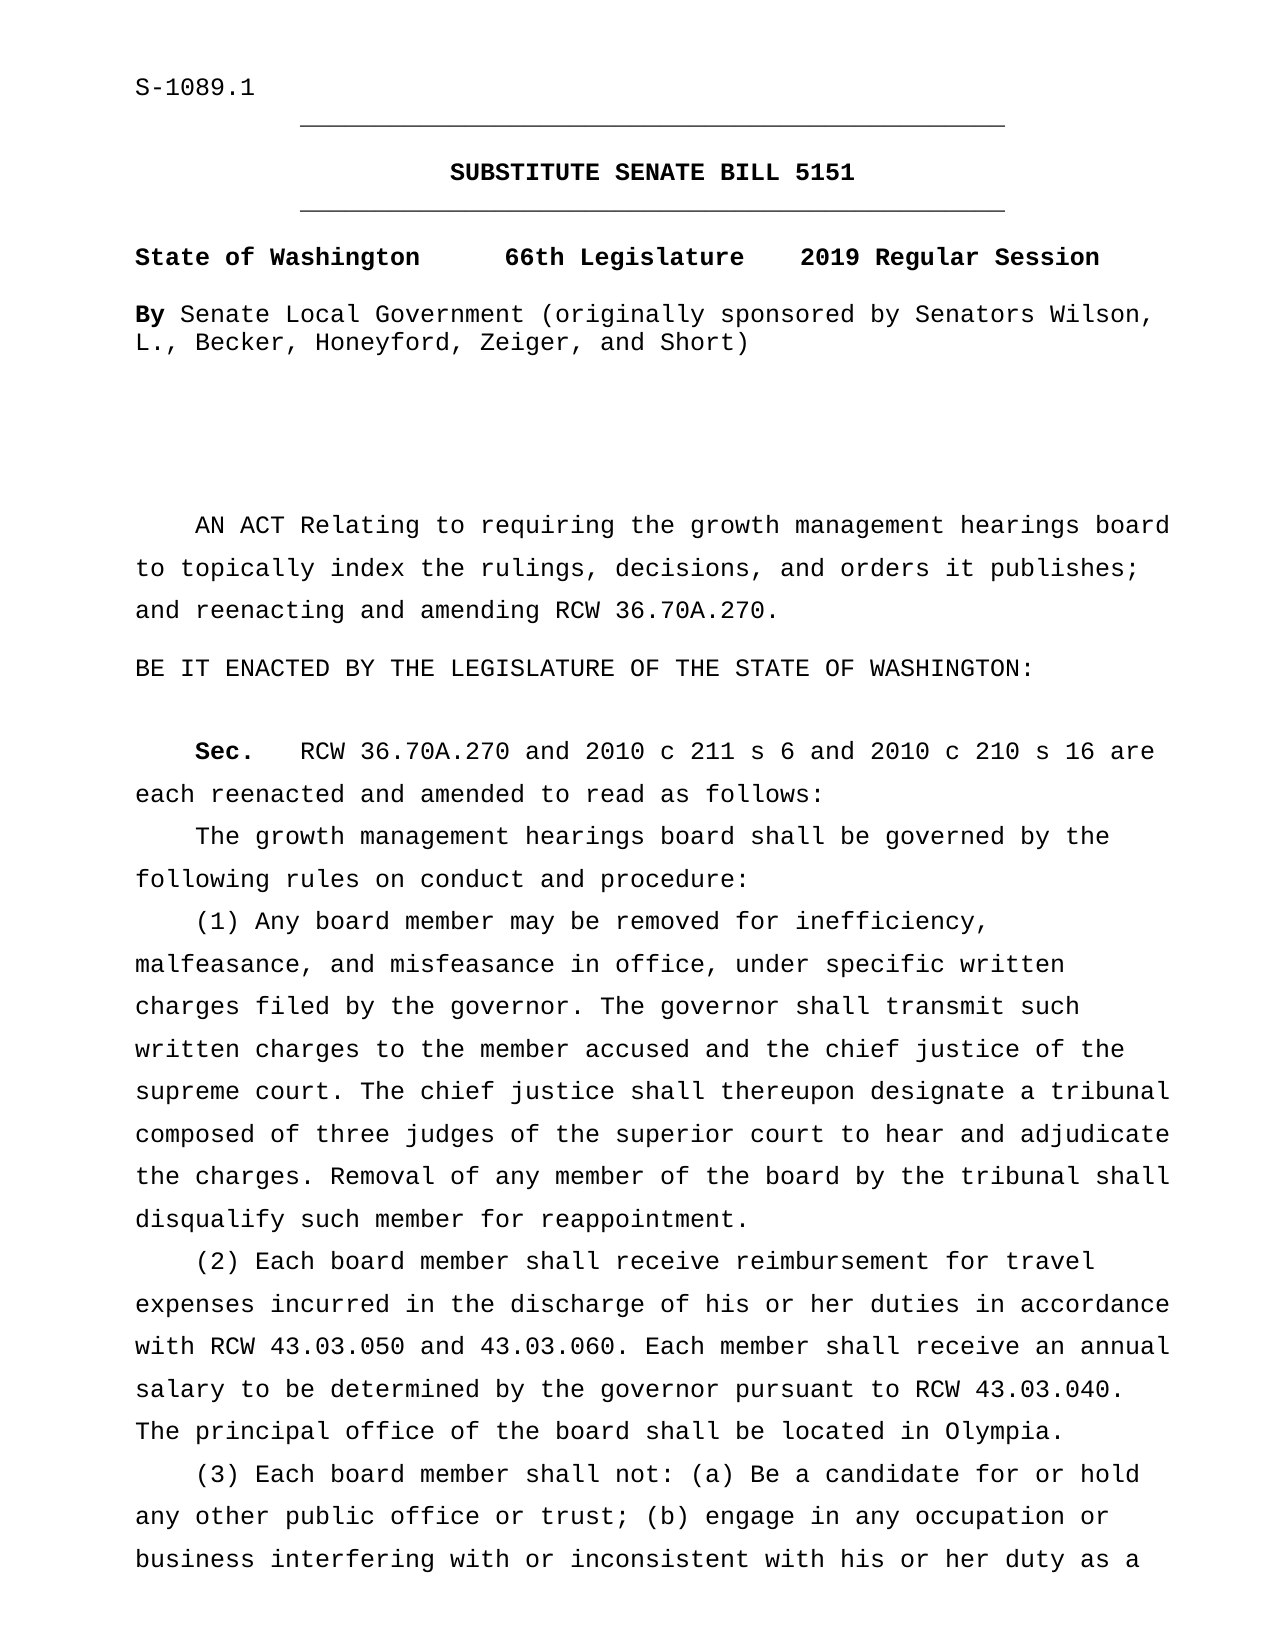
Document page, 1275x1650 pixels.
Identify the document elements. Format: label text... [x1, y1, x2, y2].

text State of Washington 66th Legislature 2019 Regular Session [135, 245, 1170, 273]
text (2) Each board member shall receive reimbursement for travel expenses incurred in the discharge of his or her duties in accordance with RCW 43.03.050 and 43.03.060. Each member shall receive an annual salary to be determined by the governor pursuant to RCW 43.03.040. The principal office of the board shall be located in Olympia. [135, 1236, 1170, 1448]
text Sec. RCW 36.70A.270 and 2010 c 211 s 6 and 2010 c 210 s 16 are each reenacted and amended to read as follows: [135, 726, 1170, 811]
text _______________________________________________ [135, 103, 1170, 132]
text S-1089.1 [135, 75, 1170, 103]
text SUBSTITUTE SENATE BILL 5151 [135, 160, 1170, 188]
text AN ACT Relating to requiring the growth management hearings board to topically index the rulings, decisions, and orders it publishes; and reenacting and amending RCW 36.70A.270. [135, 500, 1170, 627]
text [135, 1448, 1170, 1576]
text BE IT ENACTED BY THE LEGISLATURE OF THE STATE OF WASHINGTON: [135, 656, 1170, 684]
text By Senate Local Government (originally sponsored by Senators Wilson, L., Becker, Honeyford, Zeiger, and Short) [135, 302, 1170, 358]
text The growth management hearings board shall be governed by the following rules on conduct and procedure: [135, 811, 1170, 896]
text (1) Any board member may be removed for inefficiency, malfeasance, and misfeasance in office, under specific written charges filed by the governor. The governor shall transmit such written charges to the member accused and the chief justice of the supreme court. The chief justice shall thereupon designate a tribunal composed of three judges of the superior court to hear and adjudicate the charges. Removal of any member of the board by the tribunal shall disqualify such member for reappointment. [135, 896, 1170, 1236]
text _______________________________________________ [135, 188, 1170, 217]
